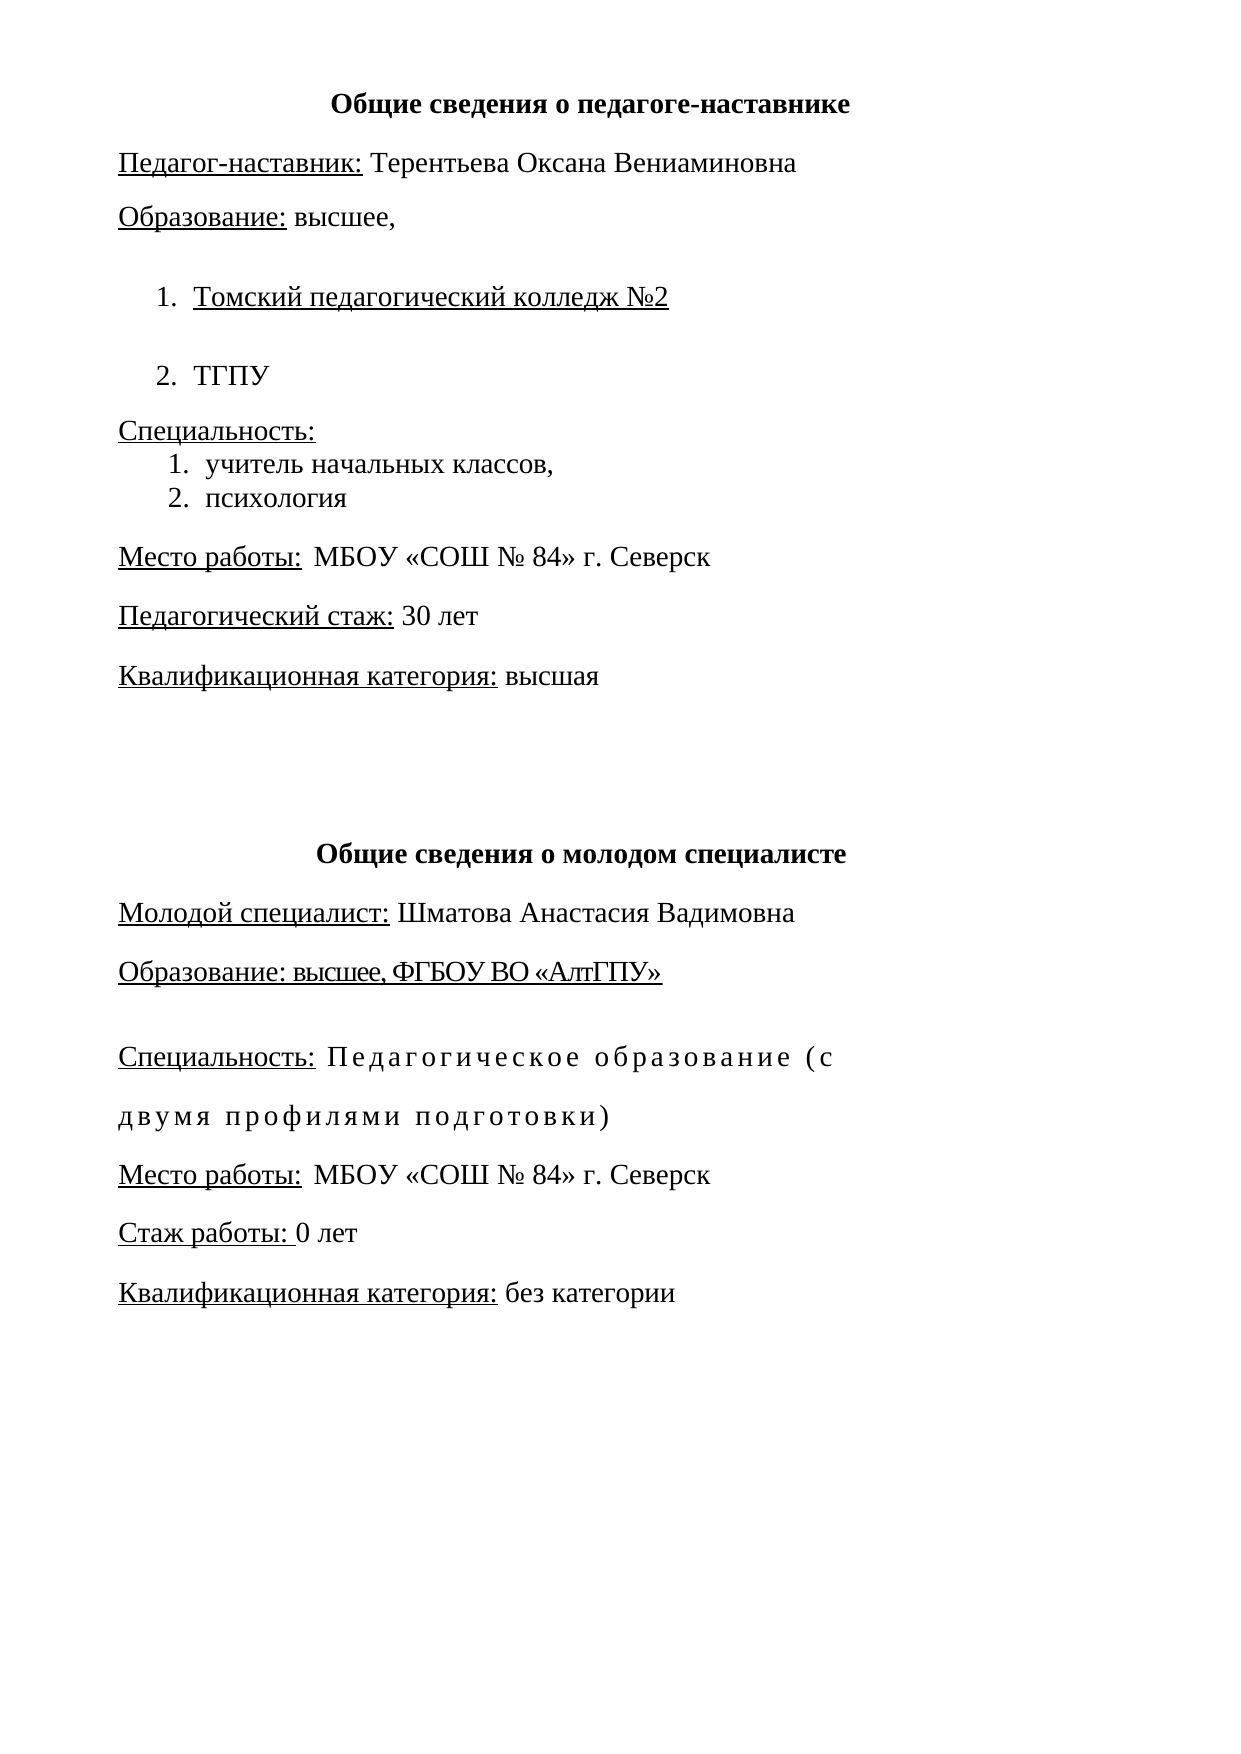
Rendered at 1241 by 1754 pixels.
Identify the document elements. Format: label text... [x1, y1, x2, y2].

text Педагог-наставник: Терентьева Оксана Вениаминовна Образование: высшее, [118, 145, 903, 233]
subtitle Общие сведения о молодом специалисте [316, 836, 1223, 870]
text Квалификационная категория: высшая [118, 658, 1223, 691]
list ТГПУ [156, 358, 903, 392]
text Место работы: МБОУ «СОШ № 84» г. Северск Стаж работы: 0 лет [118, 1157, 728, 1249]
list учитель начальных классов, [168, 446, 1223, 480]
subtitle Общие сведения о педагоге-наставнике [330, 86, 1223, 120]
text Специальность: Педагогическое образование (с двумя профилями подготовки) [118, 1039, 903, 1131]
text Молодой специалист: Шматова Анастасия Вадимовна Образование: высшее, ФГБОУ ВО «АлтГПУ» [118, 895, 903, 988]
list Томский педагогический колледж №2 [156, 279, 903, 312]
text Место работы: МБОУ «СОШ № 84» г. Северск Педагогический стаж: 30 лет [118, 539, 903, 632]
list психология [168, 480, 1223, 514]
text Специальность: [118, 413, 1223, 446]
text Квалификационная категория: без категории [118, 1275, 1223, 1308]
